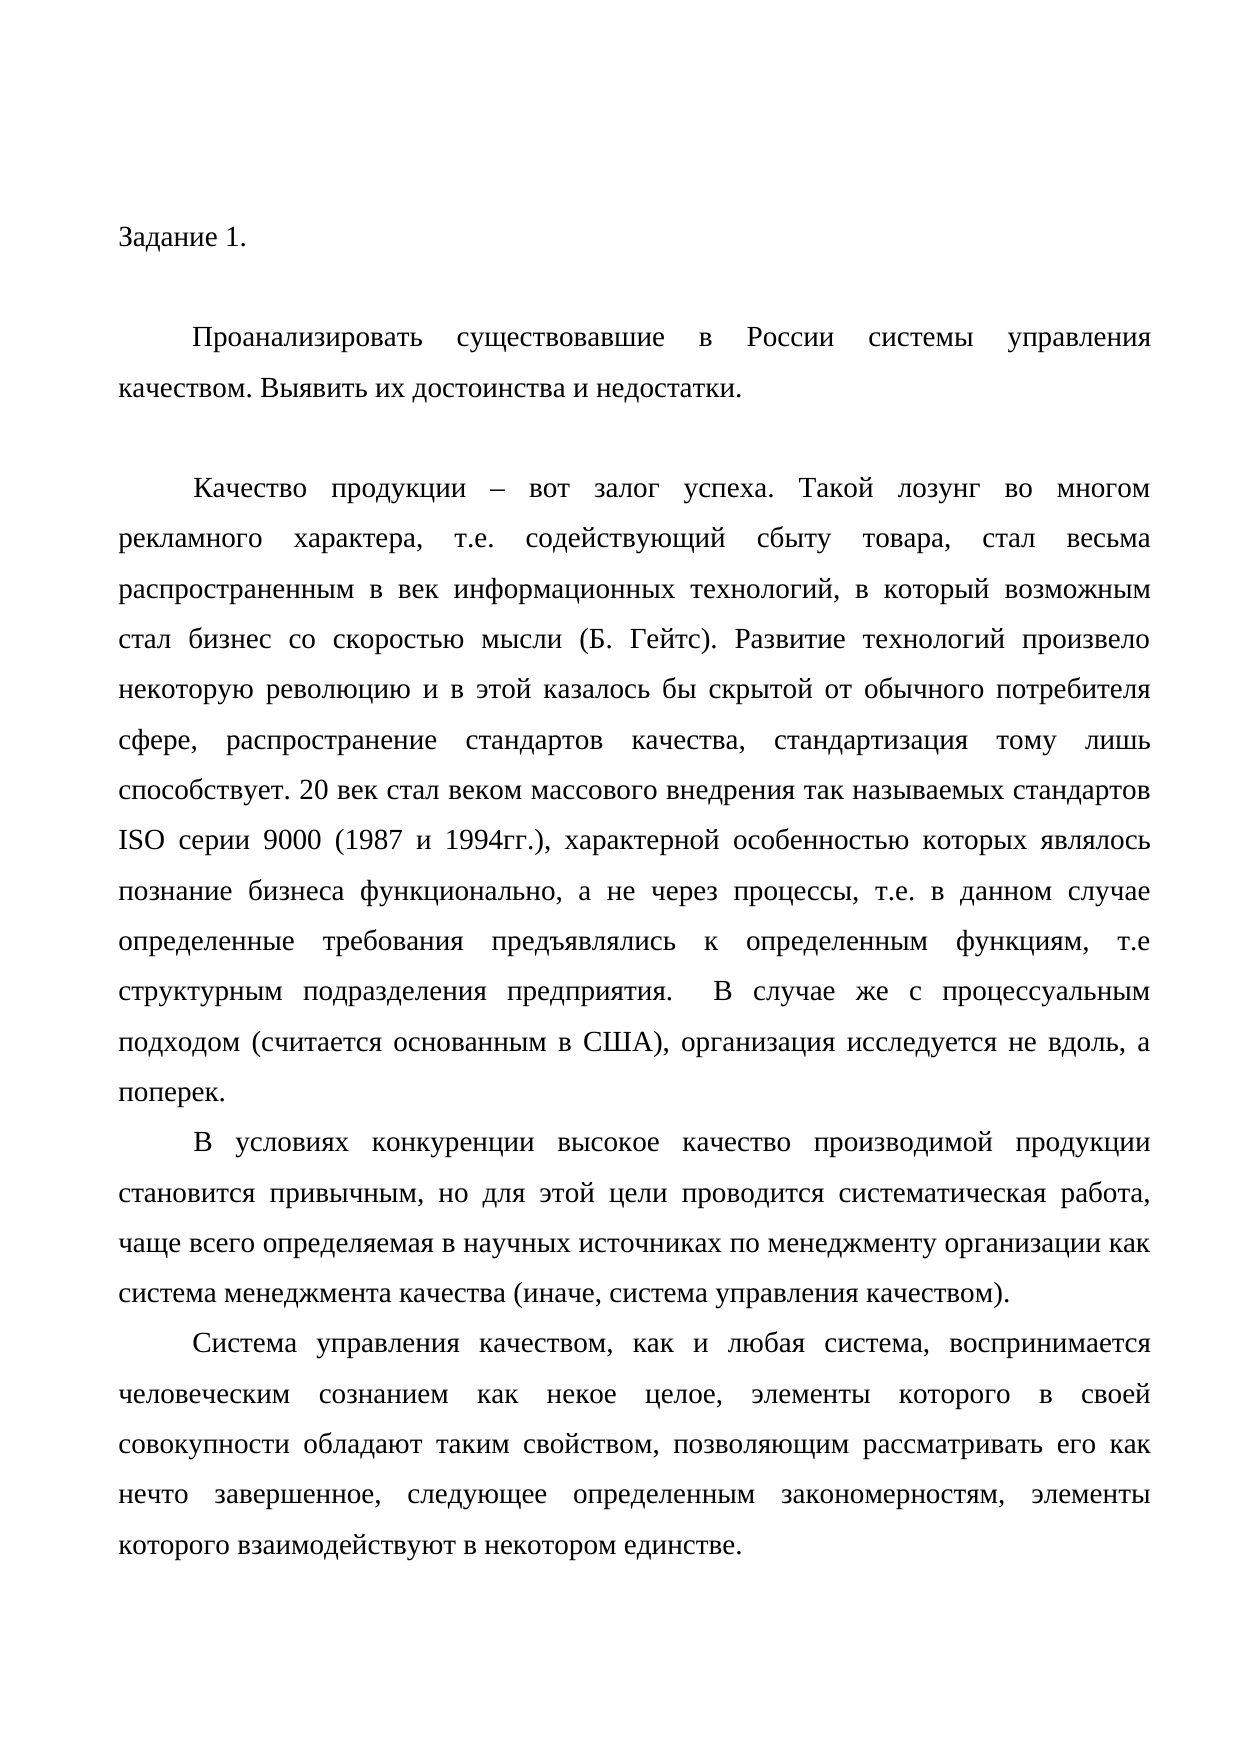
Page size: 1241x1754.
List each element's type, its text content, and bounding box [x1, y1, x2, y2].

text Качество продукции – вот залог успеха. Такой лозунг во многом рекламного характера, т.е. содействующий сбыту товара, стал весьма распространенным в век информационных технологий, в который возможным стал бизнес со скоростью мысли (Б. Гейтс). Развитие технологий произвело некоторую революцию и в этой казалось бы скрытой от обычного потребителя сфере, распространение стандартов качества, стандартизация тому лишь способствует. 20 век стал веком массового внедрения так называемых стандартов ISO серии 9000 (1987 и 1994гг.), характерной особенностью которых являлось познание бизнеса функционально, а не через процессы, т.е. в данном случае определенные требования предъявлялись к определенным функциям, т.е структурным подразделения предприятия. В случае же с процессуальным подходом (считается основанным в США), организация исследуется не вдоль, а поперек. [118, 470, 1152, 1108]
text Проанализировать существовавшие в России системы управления качеством. Выявить их достоинства и недостатки. [118, 319, 1152, 403]
text Система управления качеством, как и любая система, воспринимается человеческим сознанием как некое целое, элементы которого в своей совокупности обладают таким свойством, позволяющим рассматривать его как нечто завершенное, следующее определенным закономерностям, элементы которого взаимодействуют в некотором единстве. [118, 1326, 1152, 1560]
text Задание 1. [118, 219, 1152, 252]
text В условиях конкуренции высокое качество производимой продукции становится привычным, но для этой цели проводится систематическая работа, чаще всего определяемая в научных источниках по менеджменту организации как система менеджмента качества (иначе, система управления качеством). [118, 1124, 1152, 1309]
